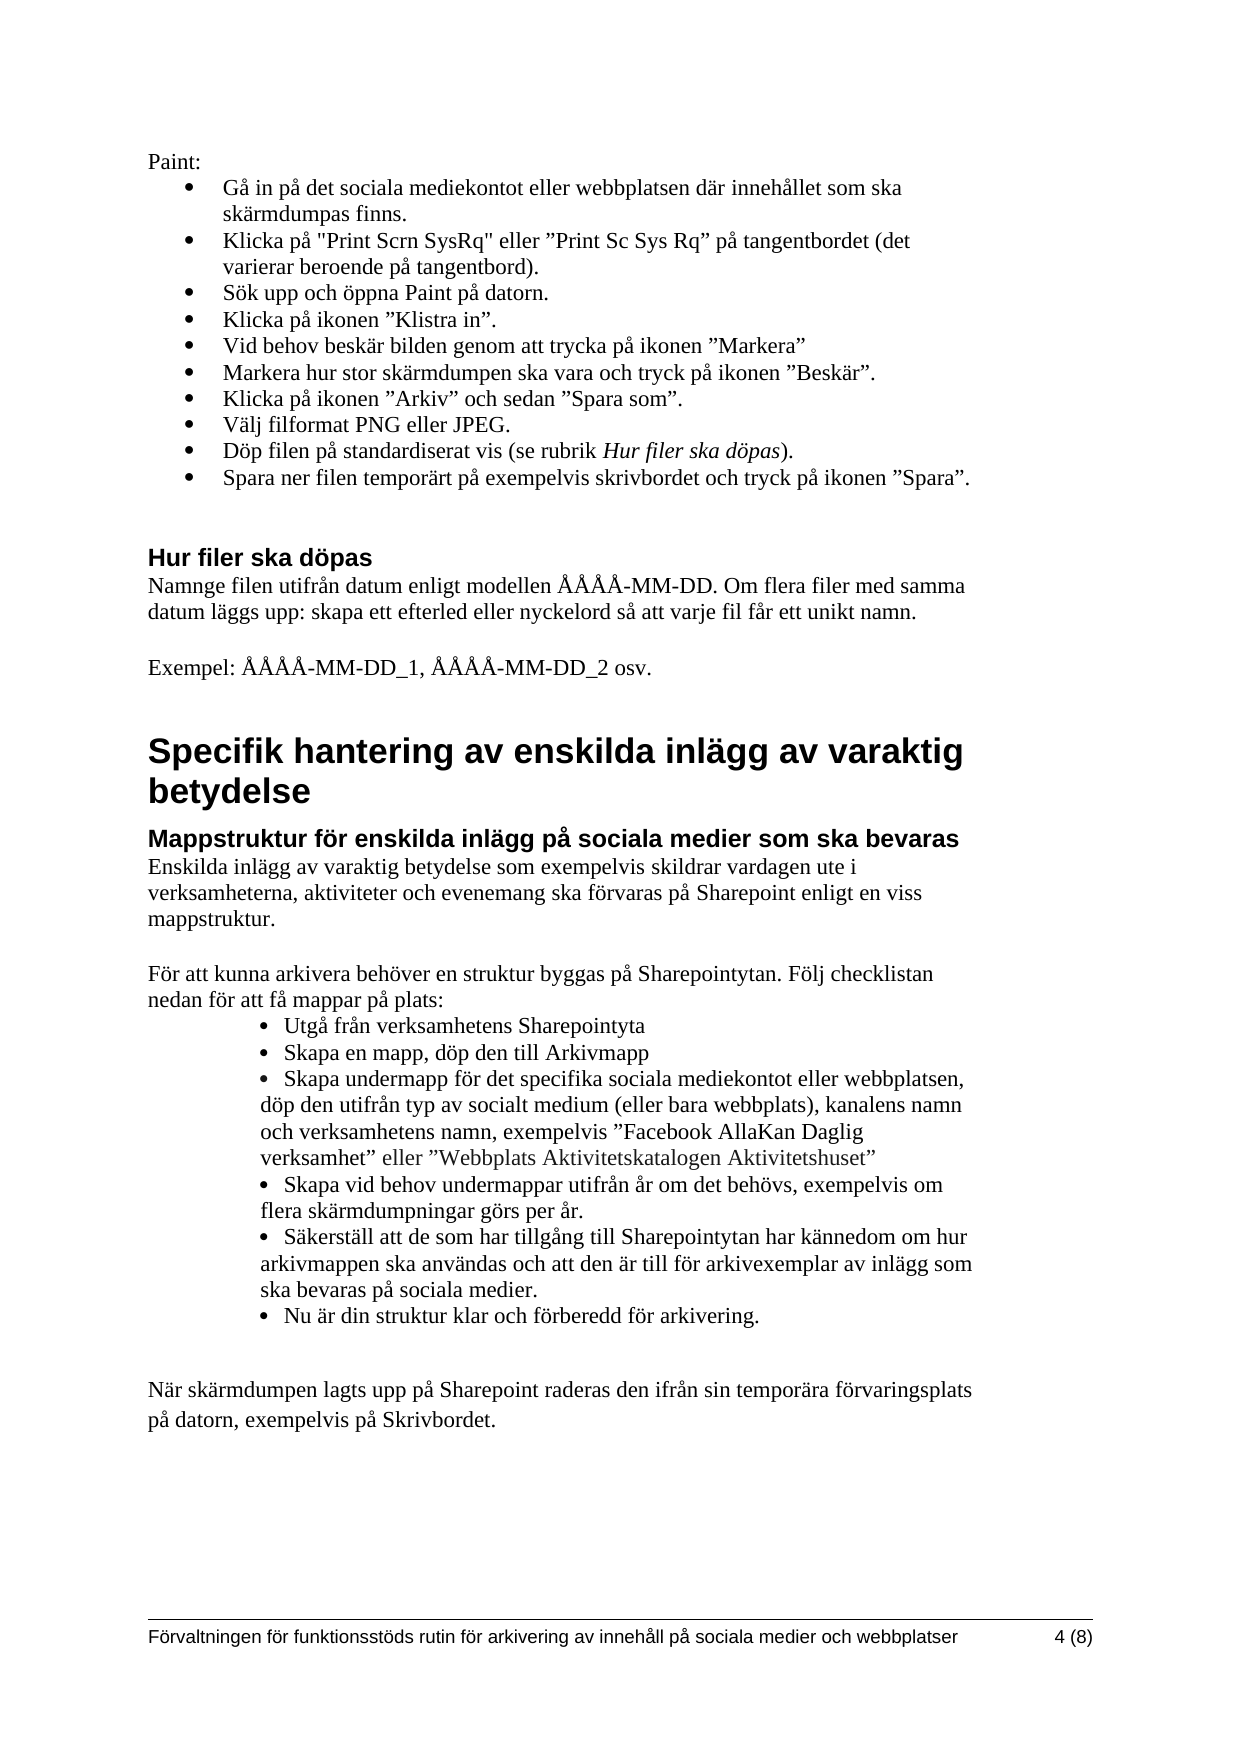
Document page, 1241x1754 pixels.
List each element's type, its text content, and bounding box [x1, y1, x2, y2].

list Utgå från verksamhetens Sharepointyta [260, 1012, 974, 1039]
list Skapa undermapp för det specifika sociala mediekontot eller webbplatsen, döp den utifrån typ av socialt medium (eller bara webbplats), kanalens namn och verksamhetens namn, exempelvis ”Facebook AllaKan Daglig verksamhet” eller ”Webbplats Aktivitetskatalogen Aktivitetshuset” [260, 1065, 974, 1171]
text Paint: [148, 148, 974, 174]
text Exempel: ÅÅÅÅ-MM-DD_1, ÅÅÅÅ-MM-DD_2 osv. [148, 654, 974, 680]
list Döp filen på standardiserat vis (se rubrik Hur filer ska döpas). [185, 438, 974, 464]
list Klicka på ikonen ”Arkiv” och sedan ”Spara som”. [185, 385, 974, 411]
list Markera hur stor skärmdumpen ska vara och tryck på ikonen ”Beskär”. [185, 358, 974, 385]
text Namnge filen utifrån datum enligt modellen ÅÅÅÅ-MM-DD. Om flera filer med samma datum läggs upp: skapa ett efterled eller nyckelord så att varje fil får ett unikt namn. [148, 572, 974, 624]
list Klicka på "Print Scrn SysRq" eller ”Print Sc Sys Rq” på tangentbordet (det varierar beroende på tangentbord). [185, 227, 974, 279]
list Skapa en mapp, döp den till Arkivmapp [260, 1039, 974, 1065]
text Mappstruktur för enskilda inlägg på sociala medier som ska bevaras [148, 824, 974, 853]
list Spara ner filen temporärt på exempelvis skrivbordet och tryck på ikonen ”Spara”. [185, 464, 974, 490]
text Hur filer ska döpas [148, 543, 974, 572]
list Säkerställ att de som har tillgång till Sharepointytan har kännedom om hur arkivmappen ska användas och att den är till för arkivexemplar av inlägg som ska bevaras på sociala medier. [260, 1223, 974, 1302]
list Nu är din struktur klar och förberedd för arkivering. [260, 1302, 974, 1329]
list Sök upp och öppna Paint på datorn. [185, 279, 974, 306]
list Välj filformat PNG eller JPEG. [185, 411, 974, 438]
text För att kunna arkivera behöver en struktur byggas på Sharepointytan. Följ checklistan nedan för att få mappar på plats: [148, 960, 974, 1012]
text När skärmdumpen lagts upp på Sharepoint raderas den ifrån sin temporära förvaringsplats på datorn, exempelvis på Skrivbordet. [148, 1376, 974, 1432]
list Klicka på ikonen ”Klistra in”. [185, 306, 974, 332]
list Vid behov beskär bilden genom att trycka på ikonen ”Markera” [185, 332, 974, 358]
text Enskilda inlägg av varaktig betydelse som exempelvis skildrar vardagen ute i verksamheterna, aktiviteter och evenemang ska förvaras på Sharepoint enligt en viss mappstruktur. [148, 853, 974, 932]
list Gå in på det sociala mediekontot eller webbplatsen där innehållet som ska skärmdumpas finns. [185, 174, 974, 227]
list Skapa vid behov undermappar utifrån år om det behövs, exempelvis om flera skärmdumpningar görs per år. [260, 1171, 974, 1223]
subtitle Specifik hantering av enskilda inlägg av varaktig betydelse [148, 730, 974, 811]
